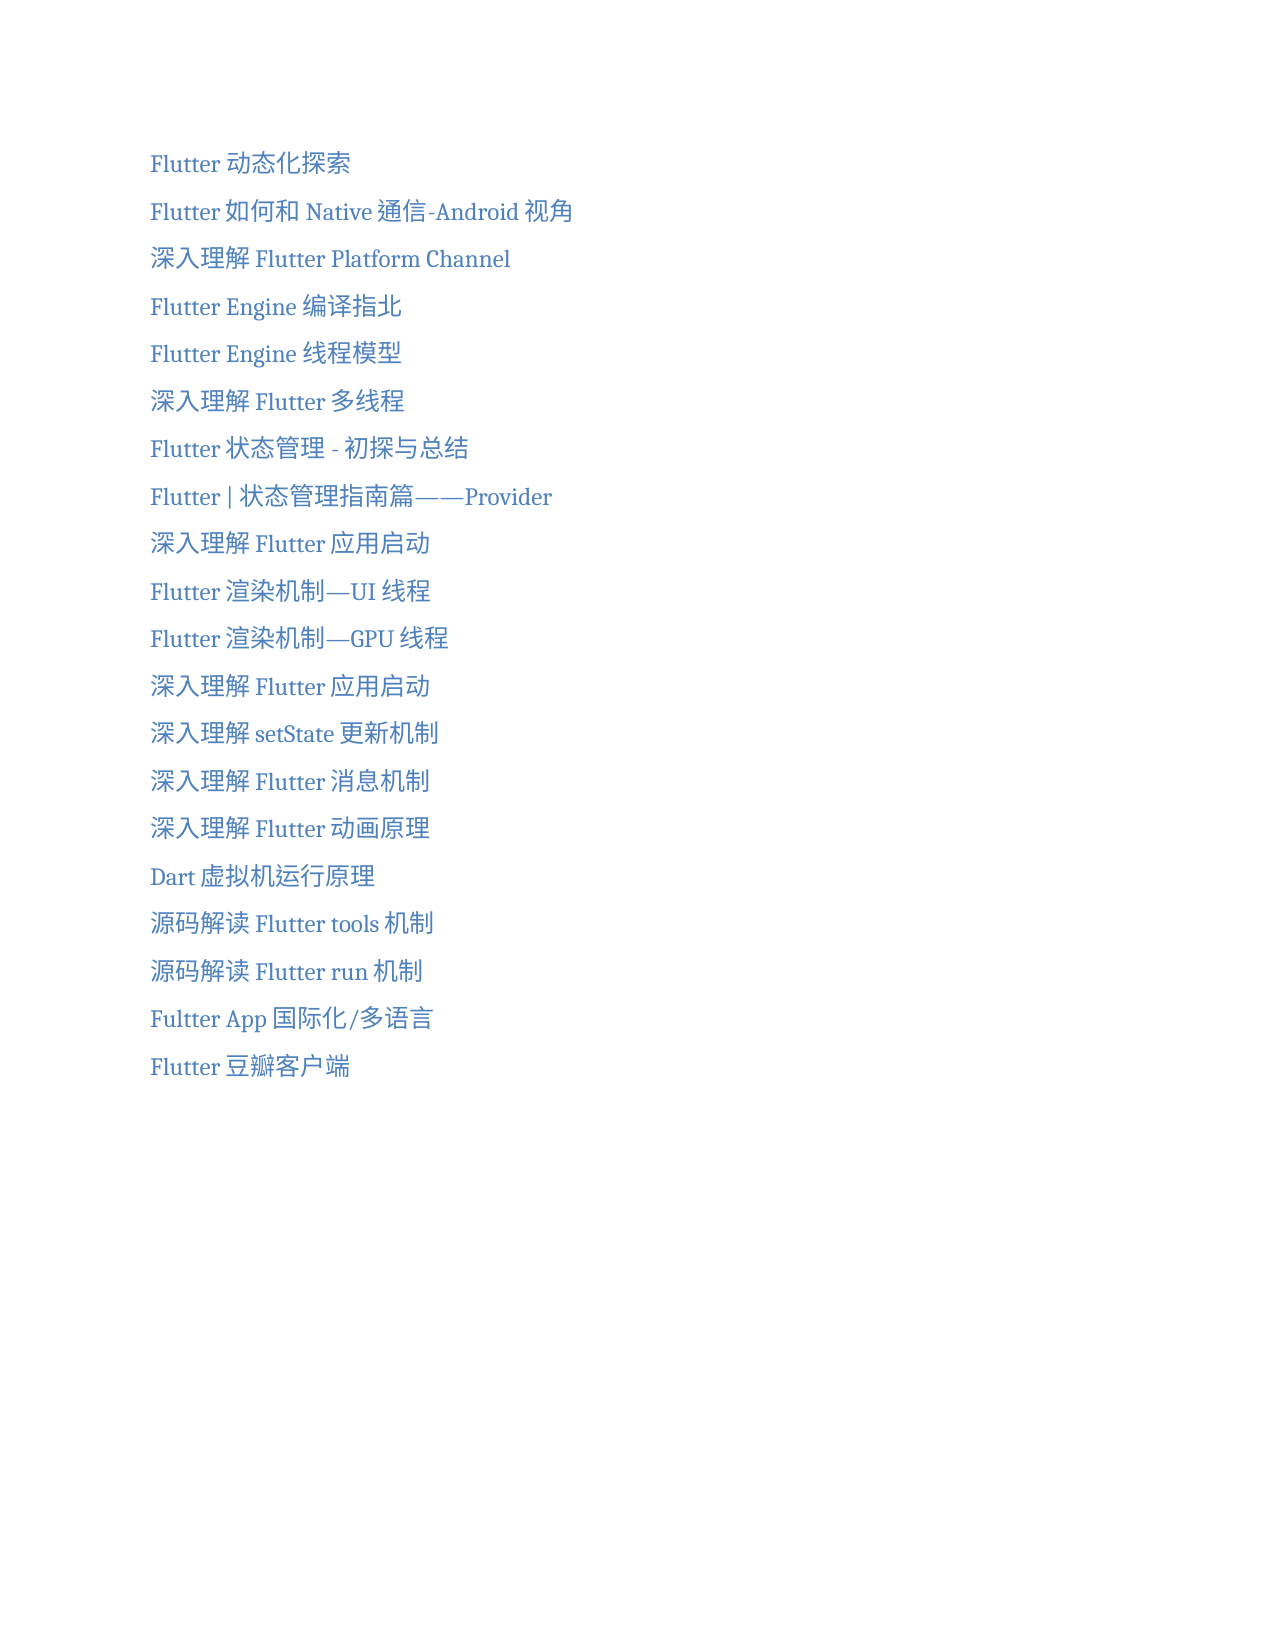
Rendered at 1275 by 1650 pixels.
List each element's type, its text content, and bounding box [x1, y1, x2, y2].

text Flutter渲染机制—UI线程 [150, 577, 1125, 606]
text Flutter Engine 编译指北 [150, 292, 1125, 321]
text 深入理解Flutter多线程 [150, 387, 1125, 416]
text 深入理解Flutter消息机制 [150, 767, 1125, 796]
text Flutter | 状态管理指南篇——Provider [150, 482, 1125, 511]
text Dart虚拟机运行原理 [150, 862, 1125, 891]
text 源码解读Flutter tools机制 [150, 910, 1125, 939]
text Fultter App 国际化/多语言 [150, 1005, 1125, 1034]
text 源码解读Flutter run机制 [150, 957, 1125, 986]
text 深入理解setState更新机制 [150, 720, 1125, 749]
text 深入理解Flutter应用启动 [150, 530, 1125, 559]
text Flutter状态管理 - 初探与总结 [150, 435, 1125, 464]
text Flutter如何和Native通信-Android视角 [150, 197, 1125, 226]
text Flutter Engine 线程模型 [150, 340, 1125, 369]
text 深入理解Flutter应用启动 [150, 672, 1125, 701]
text 深入理解Flutter Platform Channel [150, 245, 1125, 274]
text Flutter 动态化探索 [150, 150, 1125, 179]
text 深入理解Flutter动画原理 [150, 815, 1125, 844]
text Flutter渲染机制—GPU线程 [150, 625, 1125, 654]
text Flutter豆瓣客户端 [150, 1052, 1125, 1081]
